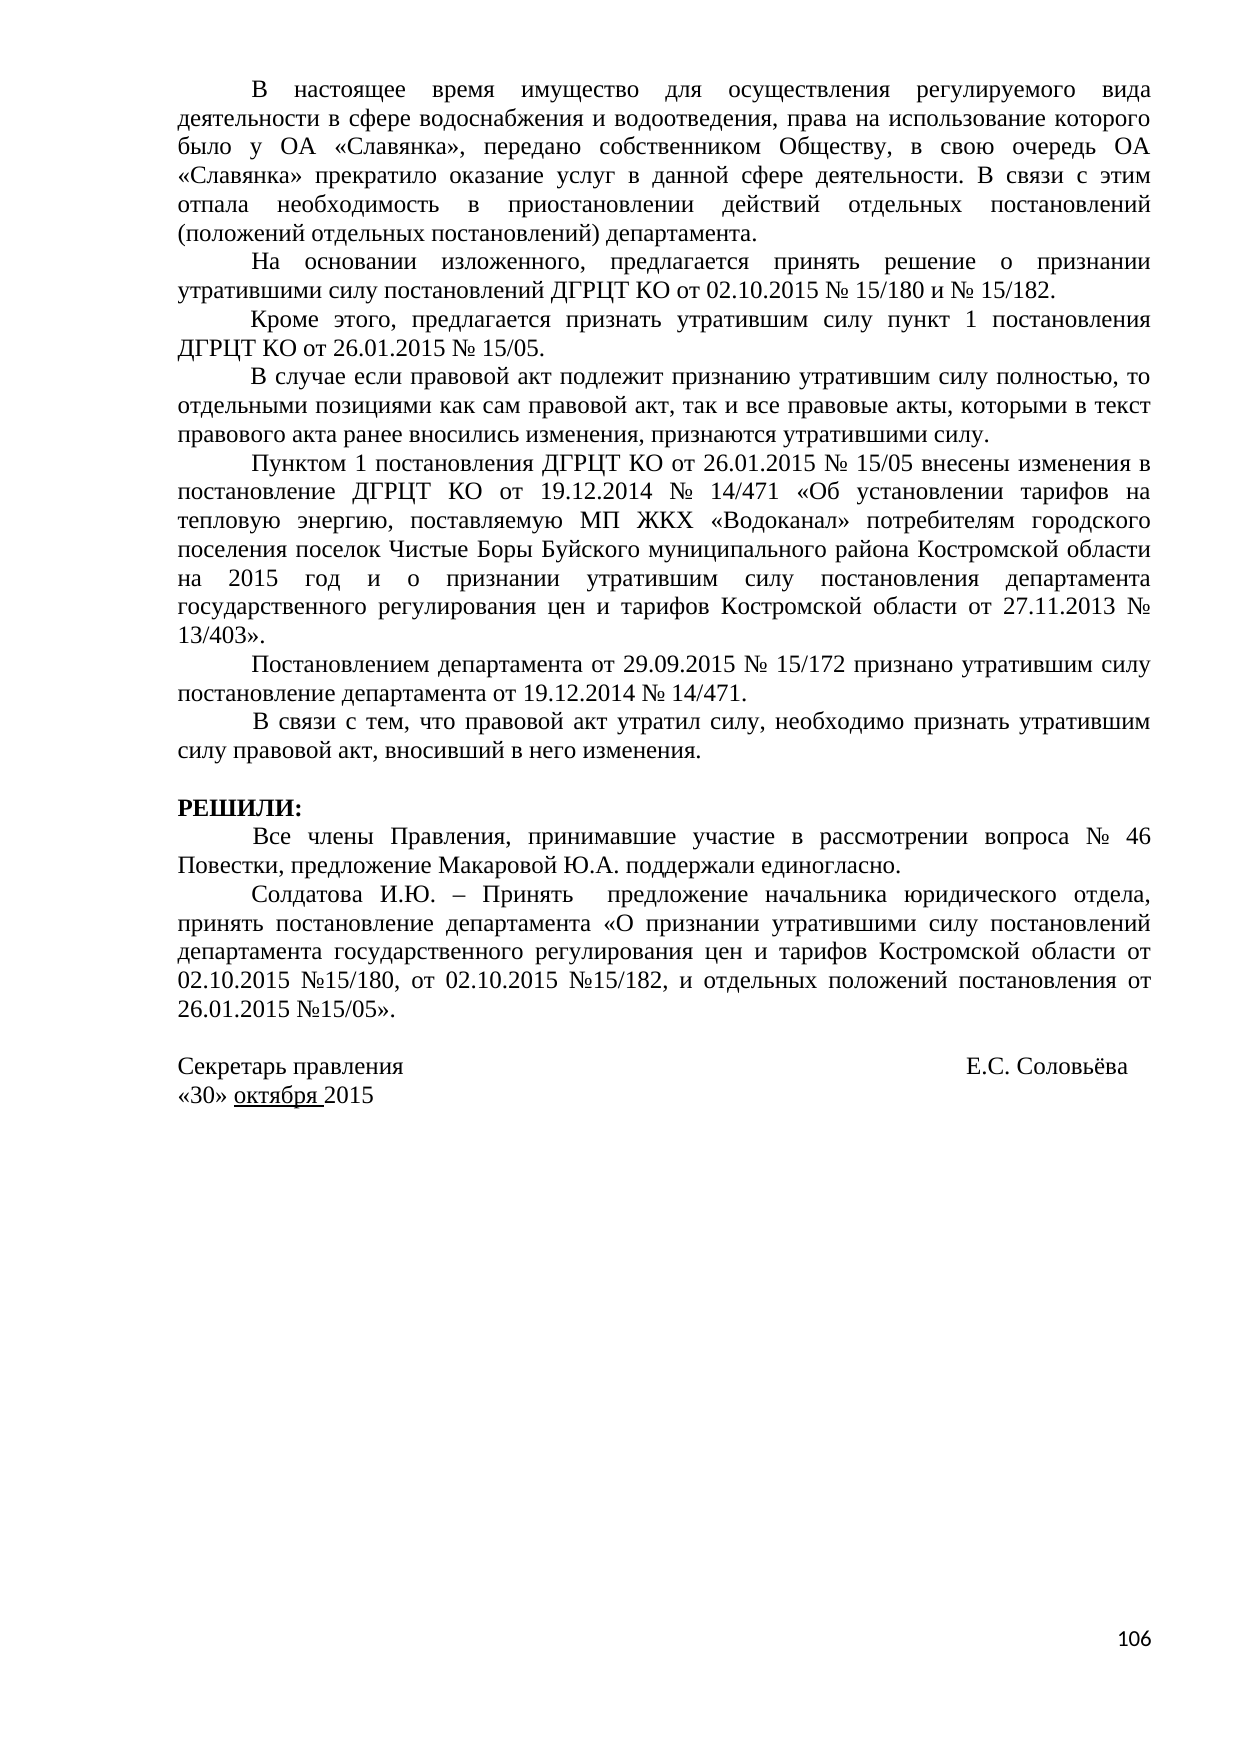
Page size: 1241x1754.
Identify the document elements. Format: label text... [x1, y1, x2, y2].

text РЕШИЛИ: [177, 793, 1152, 821]
text Постановлением департамента от 29.09.2015 № 15/172 признано утратившим силу постановление департамента от 19.12.2014 № 14/471. [177, 649, 1152, 706]
text «30» октября 2015 [177, 1080, 1152, 1109]
list В связи с тем, что правовой акт утратил силу, необходимо признать утратившим силу правовой акт, вносивший в него изменения. [177, 706, 1152, 764]
text Солдатова И.Ю. – Принять предложение начальника юридического отдела, принять постановление департамента «О признании утратившими силу постановлений департамента государственного регулирования цен и тарифов Костромской области от 02.10.2015 №15/180, от 02.10.2015 №15/182, и отдельных положений постановления от 26.01.2015 №15/05». [177, 879, 1152, 1023]
text Секретарь правления Е.С. Соловьёва [177, 1051, 1152, 1080]
text Пунктом 1 постановления ДГРЦТ КО от 26.01.2015 № 15/05 внесены изменения в постановление ДГРЦТ КО от 19.12.2014 № 14/471 «Об установлении тарифов на тепловую энергию, поставляемую МП ЖКХ «Водоканал» потребителям городского поселения поселок Чистые Боры Буйского муниципального района Костромской области на 2015 год и о признании утратившим силу постановления департамента государственного регулирования цен и тарифов Костромской области от 27.11.2013 № 13/403». [177, 448, 1152, 649]
text На основании изложенного, предлагается принять решение о признании утратившими силу постановлений ДГРЦТ КО от 02.10.2015 № 15/180 и № 15/182. [177, 246, 1152, 304]
text Все члены Правления, принимавшие участие в рассмотрении вопроса № 46 Повестки, предложение Макаровой Ю.А. поддержали единогласно. [177, 821, 1152, 879]
text В настоящее время имущество для осуществления регулируемого вида деятельности в сфере водоснабжения и водоотведения, права на использование которого было у ОА «Славянка», передано собственником Обществу, в свою очередь ОА «Славянка» прекратило оказание услуг в данной сфере деятельности. В связи с этим отпала необходимость в приостановлении действий отдельных постановлений (положений отдельных постановлений) департамента. [177, 74, 1152, 246]
text Кроме этого, предлагается признать утратившим силу пункт 1 постановления ДГРЦТ КО от 26.01.2015 № 15/05. [177, 304, 1152, 361]
text В случае если правовой акт подлежит признанию утратившим силу полностью, то отдельными позициями как сам правовой акт, так и все правовые акты, которыми в текст правового акта ранее вносились изменения, признаются утратившими силу. [177, 361, 1152, 448]
